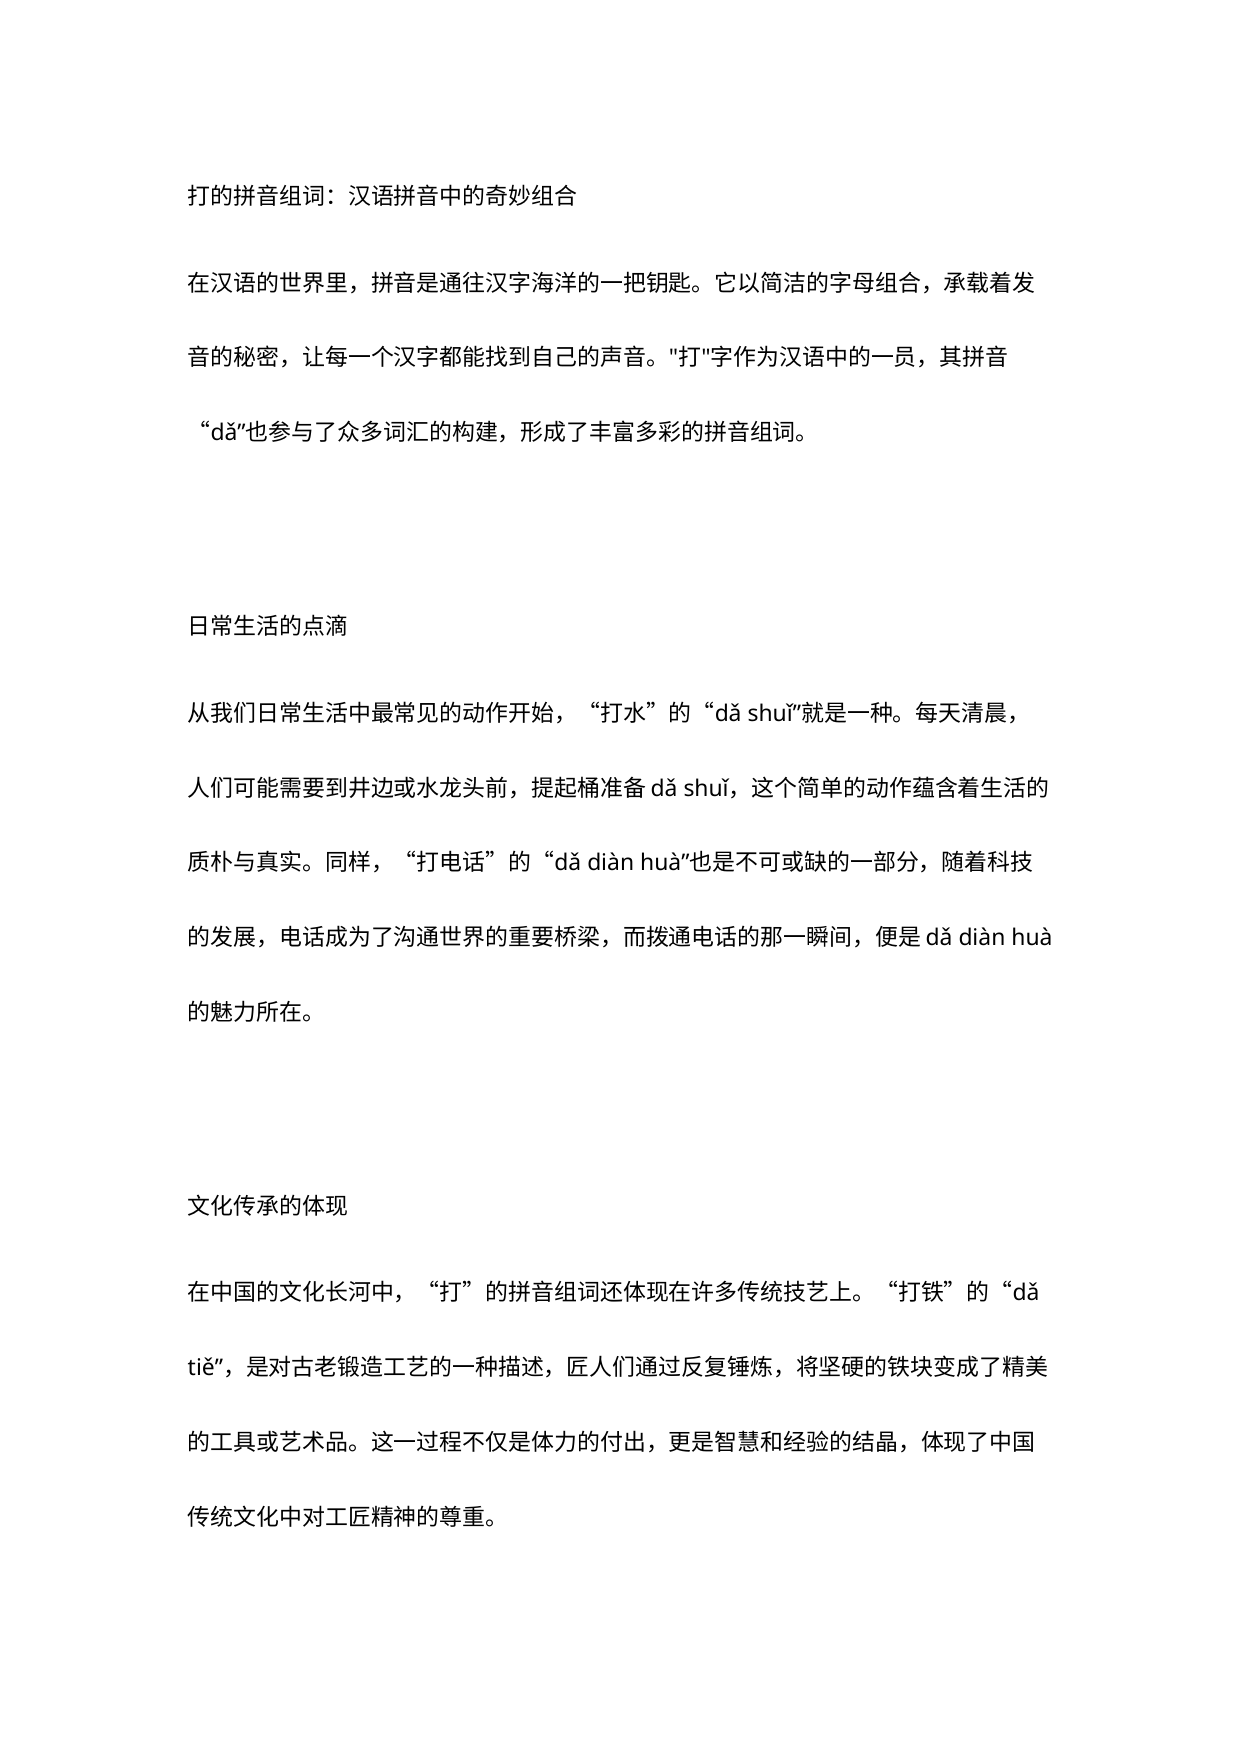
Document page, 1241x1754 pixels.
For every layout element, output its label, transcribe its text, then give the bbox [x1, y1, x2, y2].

text 在中国的文化长河中，“打”的拼音组词还体现在许多传统技艺上。“打铁”的“dǎ tiě”，是对古老锻造工艺的一种描述，匠人们通过反复锤炼，将坚硬的铁块变成了精美的工具或艺术品。这一过程不仅是体力的付出，更是智慧和经验的结晶，体现了中国传统文化中对工匠精神的尊重。 [187, 1258, 1053, 1547]
text 文化传承的体现 [187, 1172, 1053, 1237]
text 从我们日常生活中最常见的动作开始，“打水”的“dǎ shuǐ”就是一种。每天清晨，人们可能需要到井边或水龙头前，提起桶准备dǎ shuǐ，这个简单的动作蕴含着生活的质朴与真实。同样，“打电话”的“dǎ diàn huà”也是不可或缺的一部分，随着科技的发展，电话成为了沟通世界的重要桥梁，而拨通电话的那一瞬间，便是dǎ diàn huà的魅力所在。 [187, 679, 1053, 1043]
text 在汉语的世界里，拼音是通往汉字海洋的一把钥匙。它以简洁的字母组合，承载着发音的秘密，让每一个汉字都能找到自己的声音。"打"字作为汉语中的一员，其拼音“dǎ”也参与了众多词汇的构建，形成了丰富多彩的拼音组词。 [187, 248, 1053, 463]
text 打的拼音组词：汉语拼音中的奇妙组合 [187, 162, 1053, 227]
text 日常生活的点滴 [187, 592, 1053, 657]
